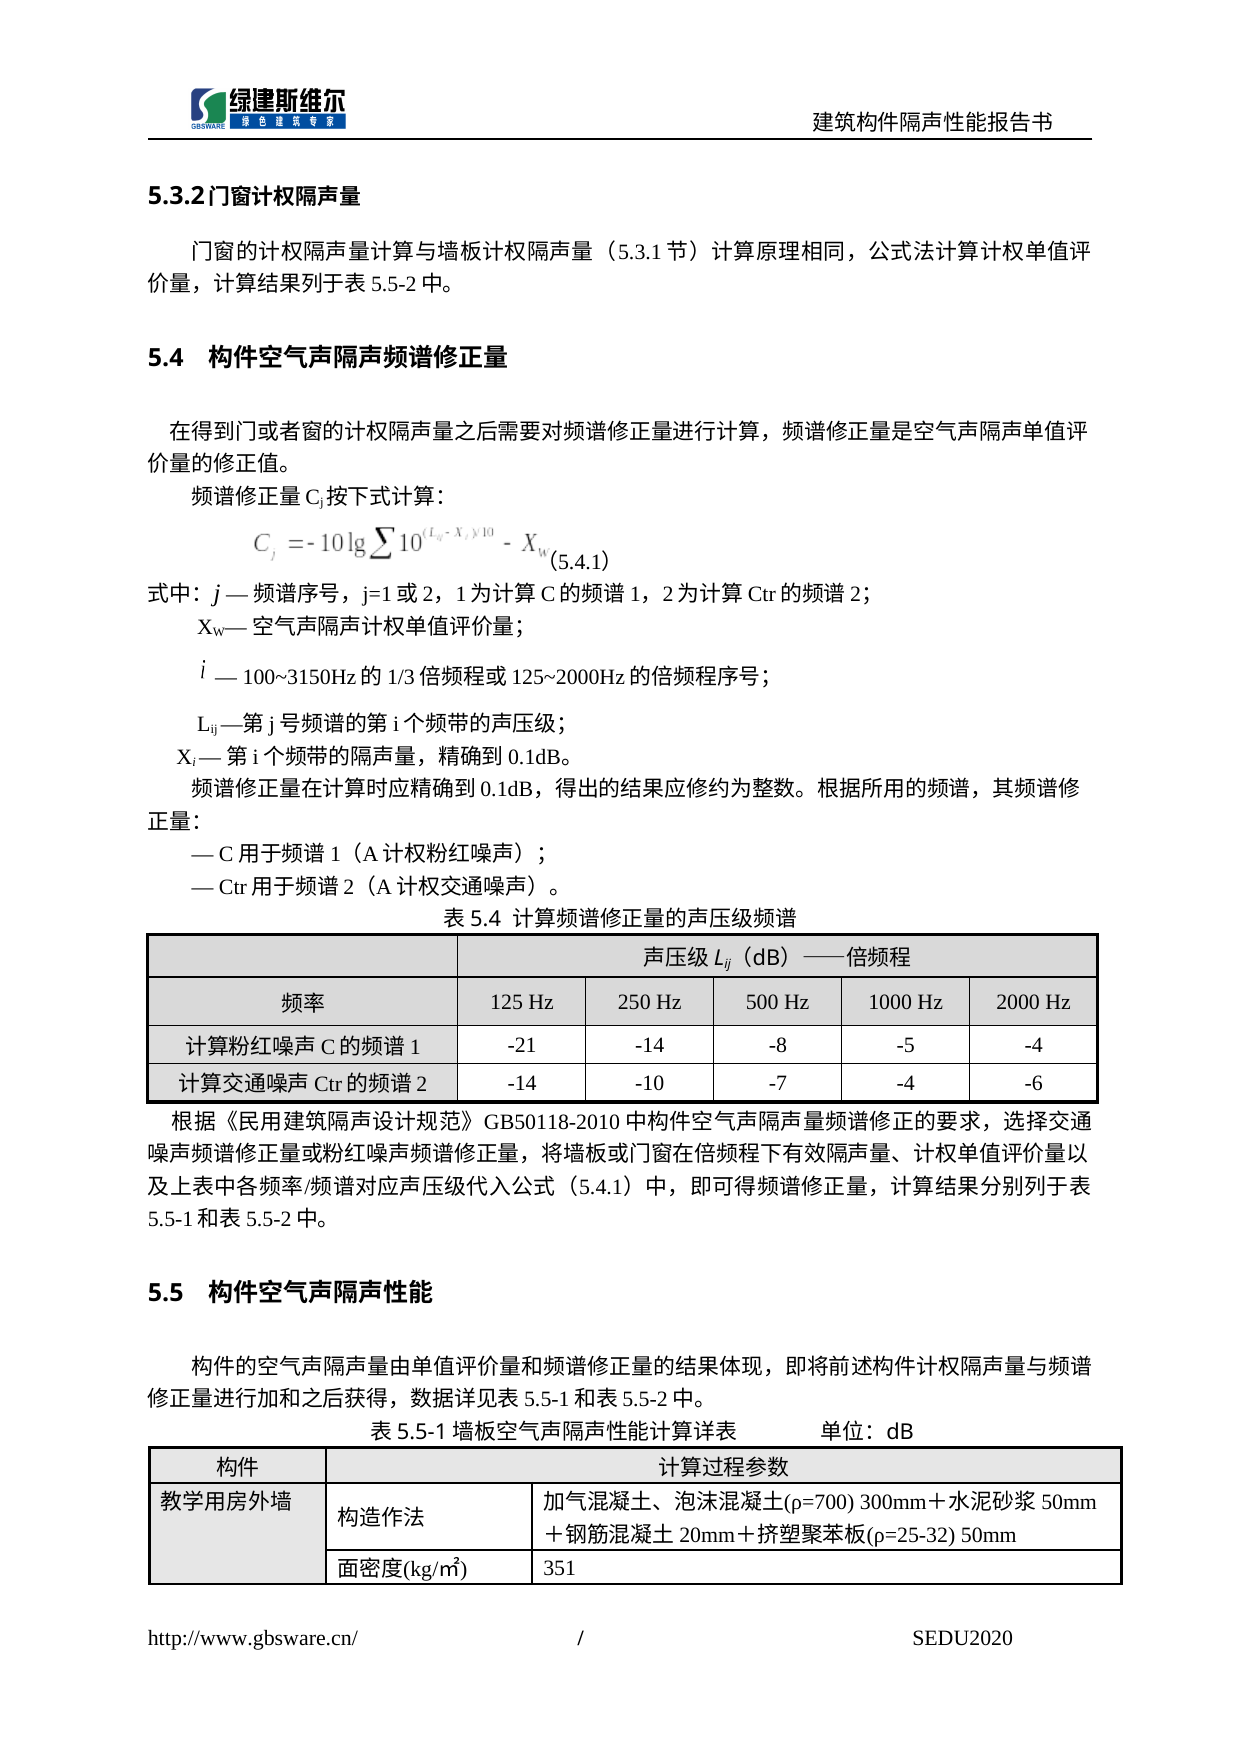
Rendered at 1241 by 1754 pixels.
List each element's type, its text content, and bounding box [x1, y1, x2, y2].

text XW— 空气声隔声计权单值评价量； [148, 608, 1092, 641]
text 门窗的计权隔声量计算与墙板计权隔声量（5.3.1节）计算原理相同，公式法计算计权单值评价量，计算结果列于表5.5-2中。 [148, 233, 1092, 298]
text 表5.5-1 墙板空气声隔声性能计算详表 单位：dB [148, 1413, 1092, 1446]
table_cell 351 [533, 1551, 1120, 1583]
text 频谱修正量Cj按下式计算： [148, 478, 1092, 511]
text — C用于频谱1（A计权粉红噪声）； [148, 836, 1092, 868]
table_header 计算过程参数 [327, 1449, 1120, 1482]
table_cell 500 Hz [714, 978, 841, 1025]
table_cell 2000 Hz [970, 978, 1096, 1025]
text Lij —第j号频谱的第i个频带的声压级； [148, 706, 1092, 738]
text 式中：j — 频谱序号，j=1或2，1为计算C的频谱1，2为计算Ctr的频谱2； [148, 576, 1092, 608]
text 频谱修正量在计算时应精确到0.1dB，得出的结果应修约为整数。根据所用的频谱，其频谱修正量： [148, 771, 1092, 836]
table_cell -10 [586, 1064, 713, 1100]
table_cell -21 [458, 1026, 585, 1063]
table_cell 125 Hz [458, 978, 585, 1025]
text — Ctr用于频谱2（A计权交通噪声）。 [148, 868, 1092, 901]
table_cell 加气混凝土、泡沫混凝土(ρ=700) 300mm＋水泥砂浆 50mm＋钢筋混凝土 20mm＋挤塑聚苯板(ρ=25-32) 50mm [533, 1484, 1120, 1549]
text （5.4.1） [191, 543, 1092, 576]
table_cell -5 [842, 1026, 969, 1063]
table_cell 1000 Hz [842, 978, 969, 1025]
table_cell 计算交通噪声Ctr的频谱2 [149, 1064, 457, 1100]
picture [187, 88, 347, 130]
text 表5.4 计算频谱修正量的声压级频谱 [148, 901, 1092, 933]
table_header 声压级Lij（dB）——倍频程 [458, 936, 1096, 976]
table_cell -7 [714, 1064, 841, 1100]
table_cell 频率 [149, 978, 457, 1025]
text 构件的空气声隔声量由单值评价量和频谱修正量的结果体现，即将前述构件计权隔声量与频谱修正量进行加和之后获得，数据详见表5.5-1和表5.5-2中。 [148, 1348, 1092, 1413]
table_cell 构造作法 [327, 1484, 531, 1549]
table_header 构件 [151, 1449, 325, 1482]
table_cell 250 Hz [586, 978, 713, 1025]
table_cell -8 [714, 1026, 841, 1063]
table_cell 计算粉红噪声C的频谱1 [149, 1026, 457, 1063]
text Xi — 第i个频带的隔声量，精确到0.1dB。 [148, 738, 1092, 771]
table_cell 面密度(kg/㎡) [327, 1551, 531, 1583]
subtitle 构件空气声隔声频谱修正量 [148, 323, 1092, 388]
text 根据《民用建筑隔声设计规范》GB50118-2010中构件空气声隔声量频谱修正的要求，选择交通噪声频谱修正量或粉红噪声频谱修正量，将墙板或门窗在倍频程下有效隔声量、计权单值评价量以及上表中各频率/频谱对应声压级代入公式（5.4.1）中，即可得频谱修正量，计算结果分别列于表5.5-1和表5.5-2中。 [148, 1104, 1092, 1233]
table_cell -4 [842, 1064, 969, 1100]
subtitle 门窗计权隔声量 [148, 162, 1092, 227]
table_cell -14 [586, 1026, 713, 1063]
table_cell -6 [970, 1064, 1096, 1100]
table_cell 教学用房外墙 [151, 1484, 325, 1583]
text 在得到门或者窗的计权隔声量之后需要对频谱修正量进行计算，频谱修正量是空气声隔声单值评价量的修正值。 [148, 413, 1092, 478]
table_cell -14 [458, 1064, 585, 1100]
table_header [149, 936, 457, 976]
subtitle 构件空气声隔声性能 [148, 1258, 1092, 1323]
text — 100~3150Hz的1/3倍频程或125~2000Hz的倍频程序号； [148, 641, 1092, 706]
table_cell -4 [970, 1026, 1096, 1063]
